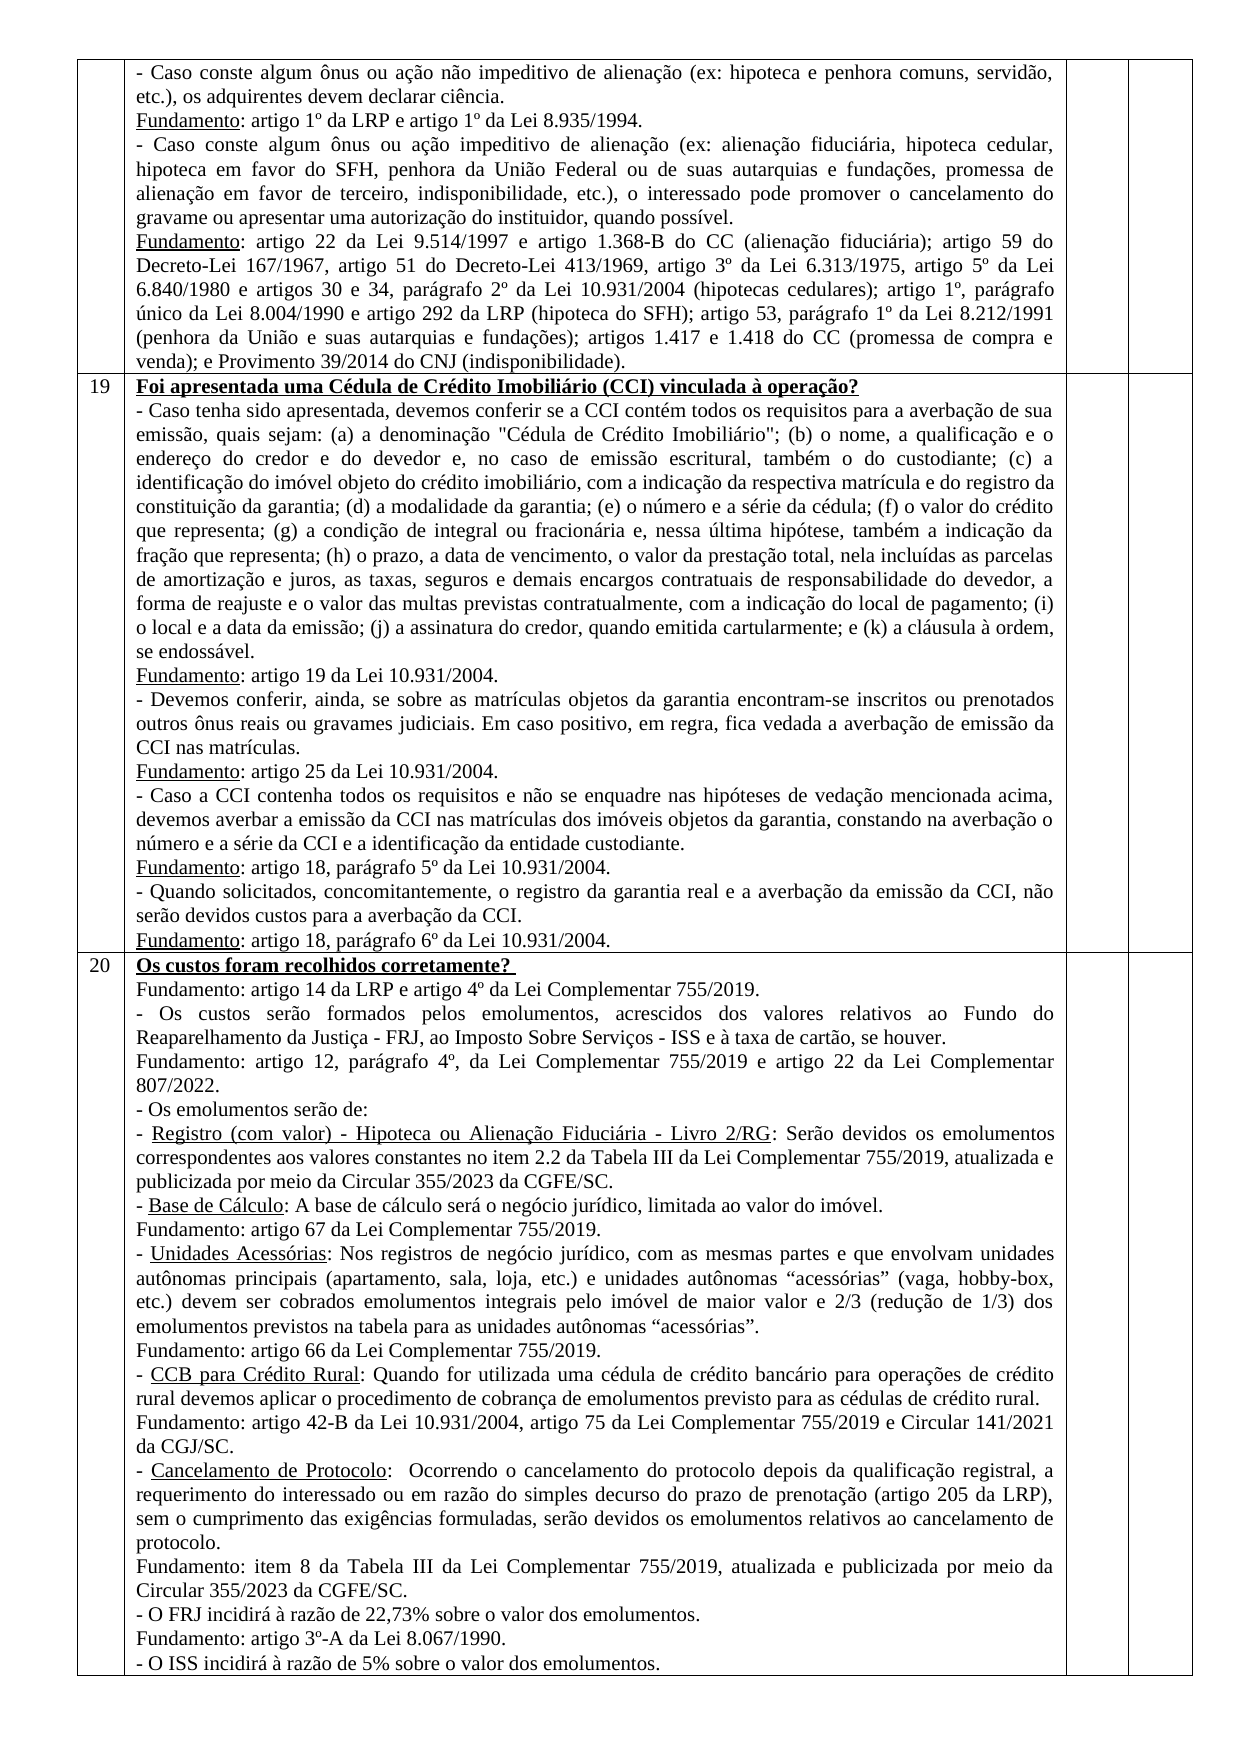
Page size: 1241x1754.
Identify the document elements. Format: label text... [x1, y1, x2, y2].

table_cell [1129, 953, 1192, 1674]
table_cell [1067, 374, 1128, 952]
table_cell [1129, 60, 1192, 373]
table_cell [1129, 374, 1192, 952]
table_cell 18 [78, 60, 124, 373]
table_cell Foi apresentada uma Cédula de Crédito Imobiliário (CCI) vinculada à operação? - Caso tenha sido apresentada, devemos conferir se a CCI contém todos os requisitos para a averbação de sua emissão, quais sejam: (a) a denominação "Cédula de Crédito Imobiliário"; (b) o nome, a qualificação e o endereço do credor e do devedor e, no caso de emissão escritural, também o do custodiante; (c) a identificação do imóvel objeto do crédito imobiliário, com a indicação da respectiva matrícula e do registro da constituição da garantia; (d) a modalidade da garantia; (e) o número e a série da cédula; (f) o valor do crédito que representa; (g) a condição de integral ou fracionária e, nessa última hipótese, também a indicação da fração que representa; (h) o prazo, a data de vencimento, o valor da prestação total, nela incluídas as parcelas de amortização e juros, as taxas, seguros e demais encargos contratuais de responsabilidade do devedor, a forma de reajuste e o valor das multas previstas contratualmente, com a indicação do local de pagamento; (i) o local e a data da emissão; (j) a assinatura do credor, quando emitida cartularmente; e (k) a cláusula à ordem, se endossável. Fundamento: artigo 19 da Lei 10.931/2004. - Devemos conferir, ainda, se sobre as matrículas objetos da garantia encontram-se inscritos ou prenotados outros ônus reais ou gravames judiciais. Em caso positivo, em regra, fica vedada a averbação de emissão da CCI nas matrículas. Fundamento: artigo 25 da Lei 10.931/2004. - Caso a CCI contenha todos os requisitos e não se enquadre nas hipóteses de vedação mencionada acima, devemos averbar a emissão da CCI nas matrículas dos imóveis objetos da garantia, constando na averbação o número e a série da CCI e a identificação da entidade custodiante. Fundamento: artigo 18, parágrafo 5º da Lei 10.931/2004. - Quando solicitados, concomitantemente, o registro da garantia real e a averbação da emissão da CCI, não serão devidos custos para a averbação da CCI. Fundamento: artigo 18, parágrafo 6º da Lei 10.931/2004. [125, 374, 1066, 952]
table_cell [125, 953, 1066, 1674]
table_cell 20 [78, 953, 124, 1674]
table_cell [1067, 953, 1128, 1674]
table_cell [1067, 60, 1128, 373]
table_cell 19 [78, 374, 124, 952]
